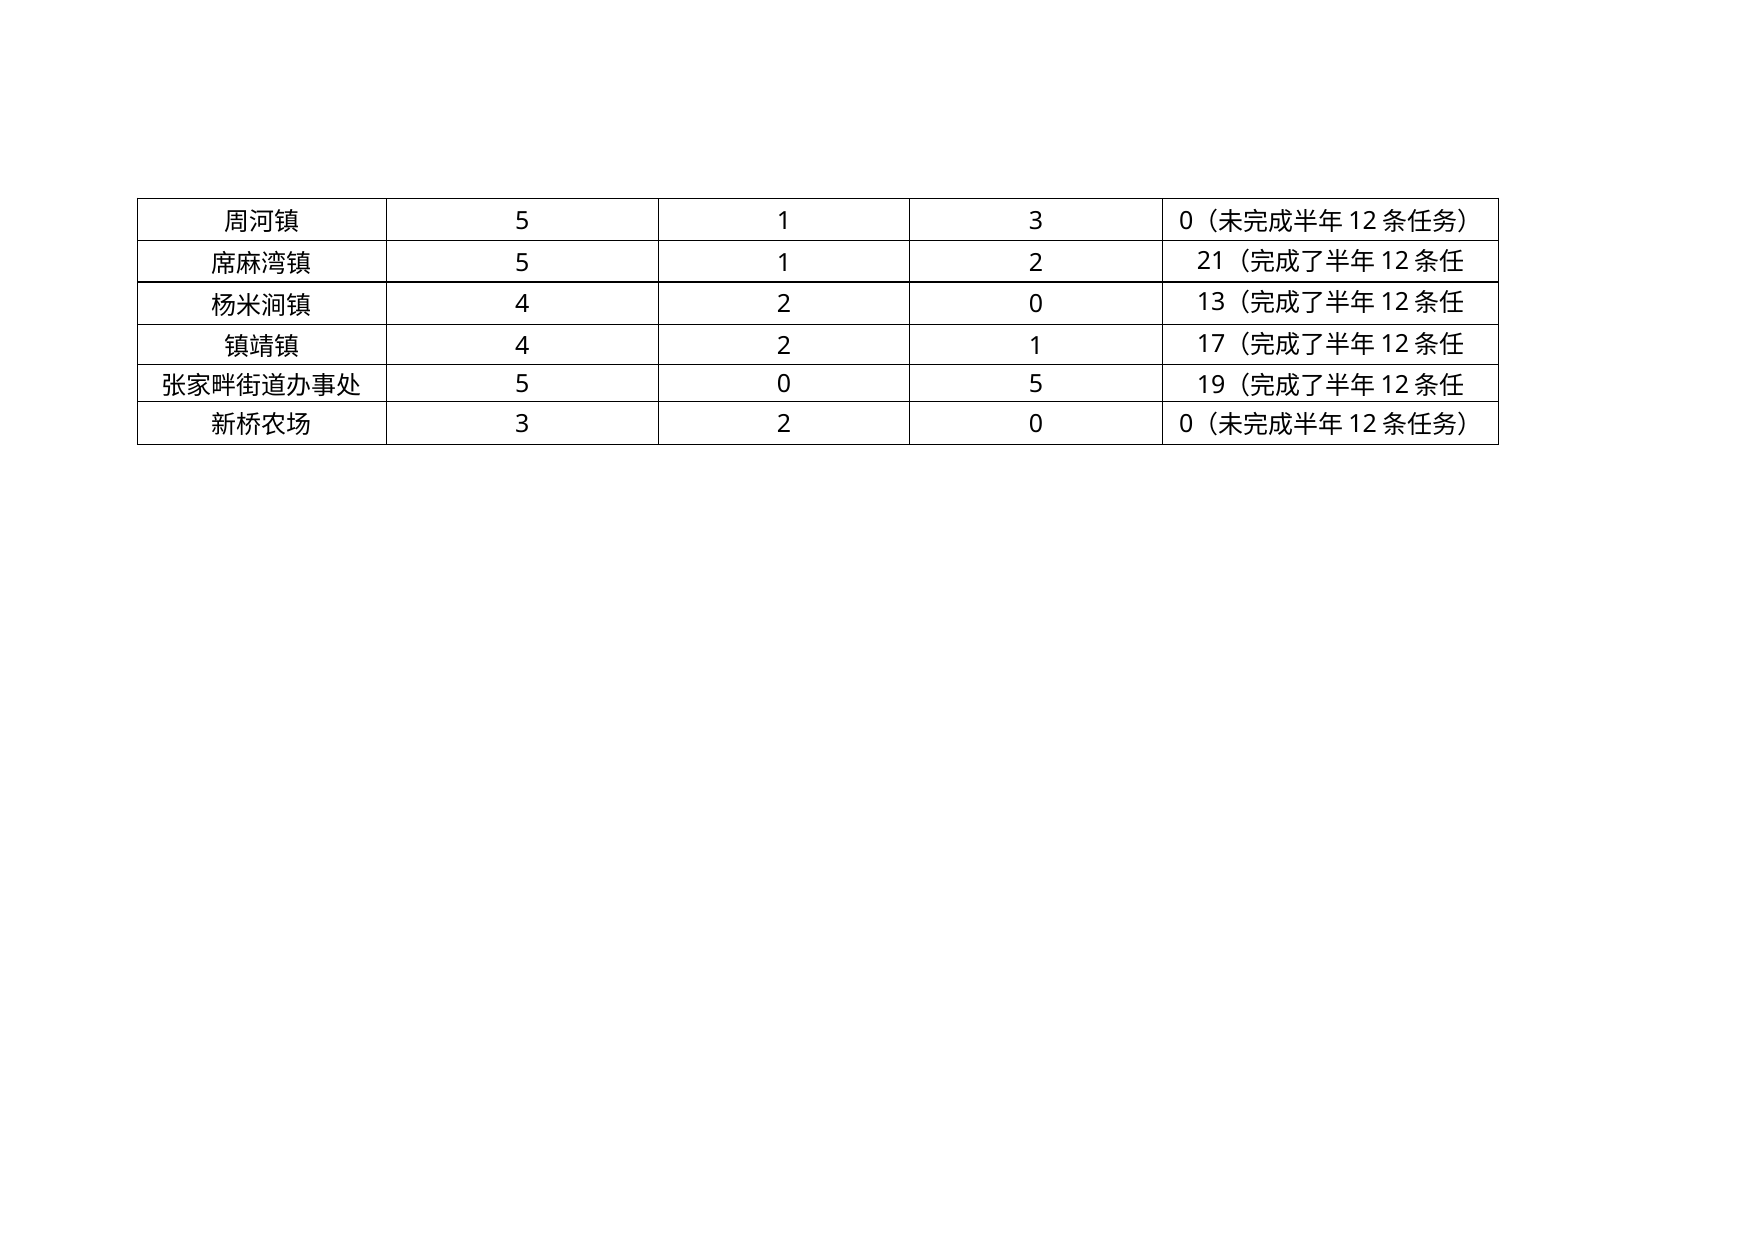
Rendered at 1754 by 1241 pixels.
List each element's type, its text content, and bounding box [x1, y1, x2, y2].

table_cell 5 [387, 365, 658, 401]
table_cell 19（完成了半年12条任务） [1163, 365, 1498, 401]
table_cell 0 [910, 283, 1162, 324]
table_cell 杨米涧镇 [138, 283, 386, 324]
table_cell 周河镇 [138, 199, 386, 240]
table_cell 镇靖镇 [138, 325, 386, 364]
table_cell 0（未完成半年12条任务） [1163, 402, 1498, 444]
table_cell 2 [659, 402, 909, 444]
table_cell 2 [910, 241, 1162, 281]
table_cell 2 [659, 283, 909, 324]
table_cell 3 [387, 402, 658, 444]
table_cell 1 [659, 199, 909, 240]
table_cell 4 [387, 325, 658, 364]
table_cell 席麻湾镇 [138, 241, 386, 281]
table_cell 4 [387, 283, 658, 324]
table_cell 5 [910, 365, 1162, 401]
table_cell 17（完成了半年12条任务） [1163, 325, 1498, 364]
table_cell 5 [387, 199, 658, 240]
table_cell 21（完成了半年12条任务） [1163, 241, 1498, 281]
table_cell 5 [387, 241, 658, 281]
table_cell 13（完成了半年12条任务） [1163, 283, 1498, 324]
table_cell 1 [910, 325, 1162, 364]
table_cell 张家畔街道办事处 [138, 365, 386, 401]
table_cell 0 [910, 402, 1162, 444]
table_cell 0（未完成半年12条任务） [1163, 199, 1498, 240]
table_cell 新桥农场 [138, 402, 386, 444]
table_cell 0 [659, 365, 909, 401]
table_cell 2 [659, 325, 909, 364]
table_cell 1 [659, 241, 909, 281]
table_cell 3 [910, 199, 1162, 240]
